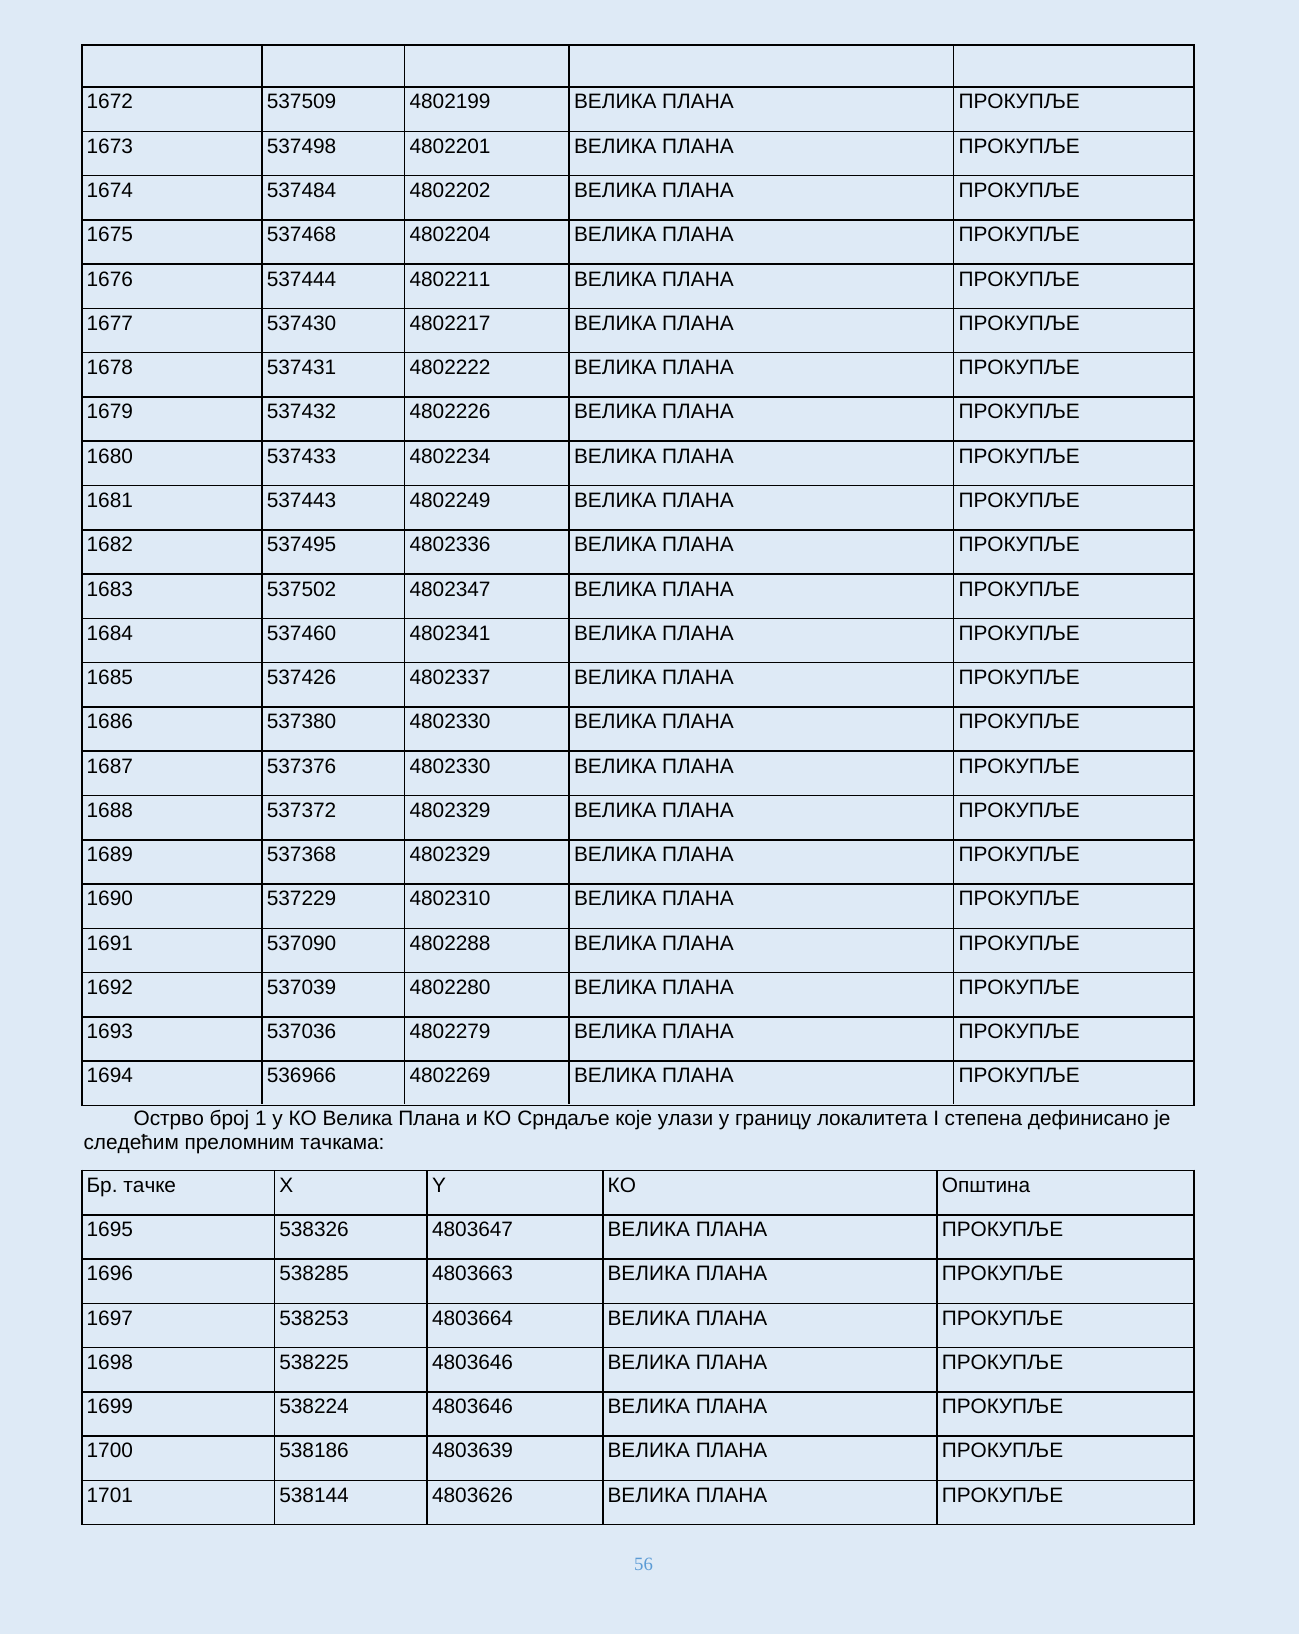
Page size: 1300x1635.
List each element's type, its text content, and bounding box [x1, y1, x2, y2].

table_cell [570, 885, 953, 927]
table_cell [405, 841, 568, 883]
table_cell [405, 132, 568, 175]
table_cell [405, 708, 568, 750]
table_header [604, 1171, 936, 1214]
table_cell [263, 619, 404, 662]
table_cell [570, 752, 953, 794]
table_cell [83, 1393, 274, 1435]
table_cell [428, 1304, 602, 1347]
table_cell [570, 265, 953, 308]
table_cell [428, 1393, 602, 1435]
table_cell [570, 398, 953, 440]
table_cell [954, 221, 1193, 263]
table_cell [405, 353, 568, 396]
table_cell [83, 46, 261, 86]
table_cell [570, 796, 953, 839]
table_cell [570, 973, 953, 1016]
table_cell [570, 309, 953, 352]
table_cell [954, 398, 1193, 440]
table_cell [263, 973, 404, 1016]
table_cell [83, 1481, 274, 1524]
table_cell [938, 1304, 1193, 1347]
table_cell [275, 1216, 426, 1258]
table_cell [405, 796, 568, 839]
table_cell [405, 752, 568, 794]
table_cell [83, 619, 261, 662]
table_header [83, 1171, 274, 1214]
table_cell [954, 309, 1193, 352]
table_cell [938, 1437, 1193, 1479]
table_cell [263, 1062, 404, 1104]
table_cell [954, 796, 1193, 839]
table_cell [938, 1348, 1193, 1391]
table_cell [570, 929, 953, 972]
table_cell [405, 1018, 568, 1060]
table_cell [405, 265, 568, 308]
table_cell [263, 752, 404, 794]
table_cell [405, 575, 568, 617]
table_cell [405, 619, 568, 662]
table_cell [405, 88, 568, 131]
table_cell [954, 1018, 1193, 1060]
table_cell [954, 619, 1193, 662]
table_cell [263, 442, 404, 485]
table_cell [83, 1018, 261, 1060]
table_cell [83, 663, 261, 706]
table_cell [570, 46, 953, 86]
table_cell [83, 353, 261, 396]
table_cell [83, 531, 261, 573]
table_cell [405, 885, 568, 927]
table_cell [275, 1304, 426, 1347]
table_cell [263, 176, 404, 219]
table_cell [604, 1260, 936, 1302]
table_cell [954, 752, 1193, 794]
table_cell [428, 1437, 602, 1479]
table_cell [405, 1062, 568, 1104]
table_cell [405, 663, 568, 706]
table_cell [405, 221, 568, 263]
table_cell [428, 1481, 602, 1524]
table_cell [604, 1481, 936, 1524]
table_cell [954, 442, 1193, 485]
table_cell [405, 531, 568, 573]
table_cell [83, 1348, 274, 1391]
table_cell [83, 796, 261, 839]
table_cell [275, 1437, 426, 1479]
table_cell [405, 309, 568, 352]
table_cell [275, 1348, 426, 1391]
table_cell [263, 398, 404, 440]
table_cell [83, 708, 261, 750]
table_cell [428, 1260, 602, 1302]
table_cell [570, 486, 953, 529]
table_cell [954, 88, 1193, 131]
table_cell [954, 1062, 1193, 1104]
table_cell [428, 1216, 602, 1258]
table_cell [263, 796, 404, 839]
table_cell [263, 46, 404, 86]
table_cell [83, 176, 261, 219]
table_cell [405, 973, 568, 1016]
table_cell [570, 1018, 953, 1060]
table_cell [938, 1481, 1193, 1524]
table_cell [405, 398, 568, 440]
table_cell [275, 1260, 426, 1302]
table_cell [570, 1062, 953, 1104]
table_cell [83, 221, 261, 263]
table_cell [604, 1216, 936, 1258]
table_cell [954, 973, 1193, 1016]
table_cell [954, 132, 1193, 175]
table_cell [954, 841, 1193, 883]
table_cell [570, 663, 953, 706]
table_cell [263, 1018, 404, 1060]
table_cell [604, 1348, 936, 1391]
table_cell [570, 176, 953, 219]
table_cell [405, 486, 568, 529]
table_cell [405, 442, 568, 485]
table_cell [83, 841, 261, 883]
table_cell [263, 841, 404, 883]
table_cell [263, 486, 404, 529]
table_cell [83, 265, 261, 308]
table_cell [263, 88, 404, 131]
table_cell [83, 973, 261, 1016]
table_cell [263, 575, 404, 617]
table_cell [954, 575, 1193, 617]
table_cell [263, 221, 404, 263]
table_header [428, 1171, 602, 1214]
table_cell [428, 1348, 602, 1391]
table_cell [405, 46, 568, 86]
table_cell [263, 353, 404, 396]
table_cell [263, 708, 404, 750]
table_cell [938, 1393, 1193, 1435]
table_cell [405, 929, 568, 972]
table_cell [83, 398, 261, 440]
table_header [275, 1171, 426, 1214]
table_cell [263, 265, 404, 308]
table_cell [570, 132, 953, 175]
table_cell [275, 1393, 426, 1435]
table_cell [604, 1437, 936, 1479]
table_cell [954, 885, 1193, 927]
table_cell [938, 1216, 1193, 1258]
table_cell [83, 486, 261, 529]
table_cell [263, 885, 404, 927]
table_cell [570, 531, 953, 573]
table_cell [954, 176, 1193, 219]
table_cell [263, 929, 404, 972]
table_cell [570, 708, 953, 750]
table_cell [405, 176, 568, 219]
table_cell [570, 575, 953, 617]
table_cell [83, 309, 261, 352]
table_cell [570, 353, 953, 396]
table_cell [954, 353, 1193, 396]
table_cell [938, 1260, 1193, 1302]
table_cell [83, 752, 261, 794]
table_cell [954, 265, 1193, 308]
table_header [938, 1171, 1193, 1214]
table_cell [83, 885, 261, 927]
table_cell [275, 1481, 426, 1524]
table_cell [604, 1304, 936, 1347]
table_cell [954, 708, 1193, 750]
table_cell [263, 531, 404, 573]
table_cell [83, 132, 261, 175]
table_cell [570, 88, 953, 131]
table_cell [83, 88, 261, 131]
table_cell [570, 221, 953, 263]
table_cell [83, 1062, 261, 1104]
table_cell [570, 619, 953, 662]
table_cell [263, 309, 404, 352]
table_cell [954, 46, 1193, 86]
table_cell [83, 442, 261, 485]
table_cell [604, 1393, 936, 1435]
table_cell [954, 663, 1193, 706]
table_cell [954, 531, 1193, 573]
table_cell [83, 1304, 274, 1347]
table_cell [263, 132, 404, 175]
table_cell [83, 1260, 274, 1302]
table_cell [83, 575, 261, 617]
text Острво број 1 у КО Велика Плана и КО Срндаље које улази у границу локалитета I степена дефинисано је следећим преломним тачкама: [83, 1106, 1203, 1154]
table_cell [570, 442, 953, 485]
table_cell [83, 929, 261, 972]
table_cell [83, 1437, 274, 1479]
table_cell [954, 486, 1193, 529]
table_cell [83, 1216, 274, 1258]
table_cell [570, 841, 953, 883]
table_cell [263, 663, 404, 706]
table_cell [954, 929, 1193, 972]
